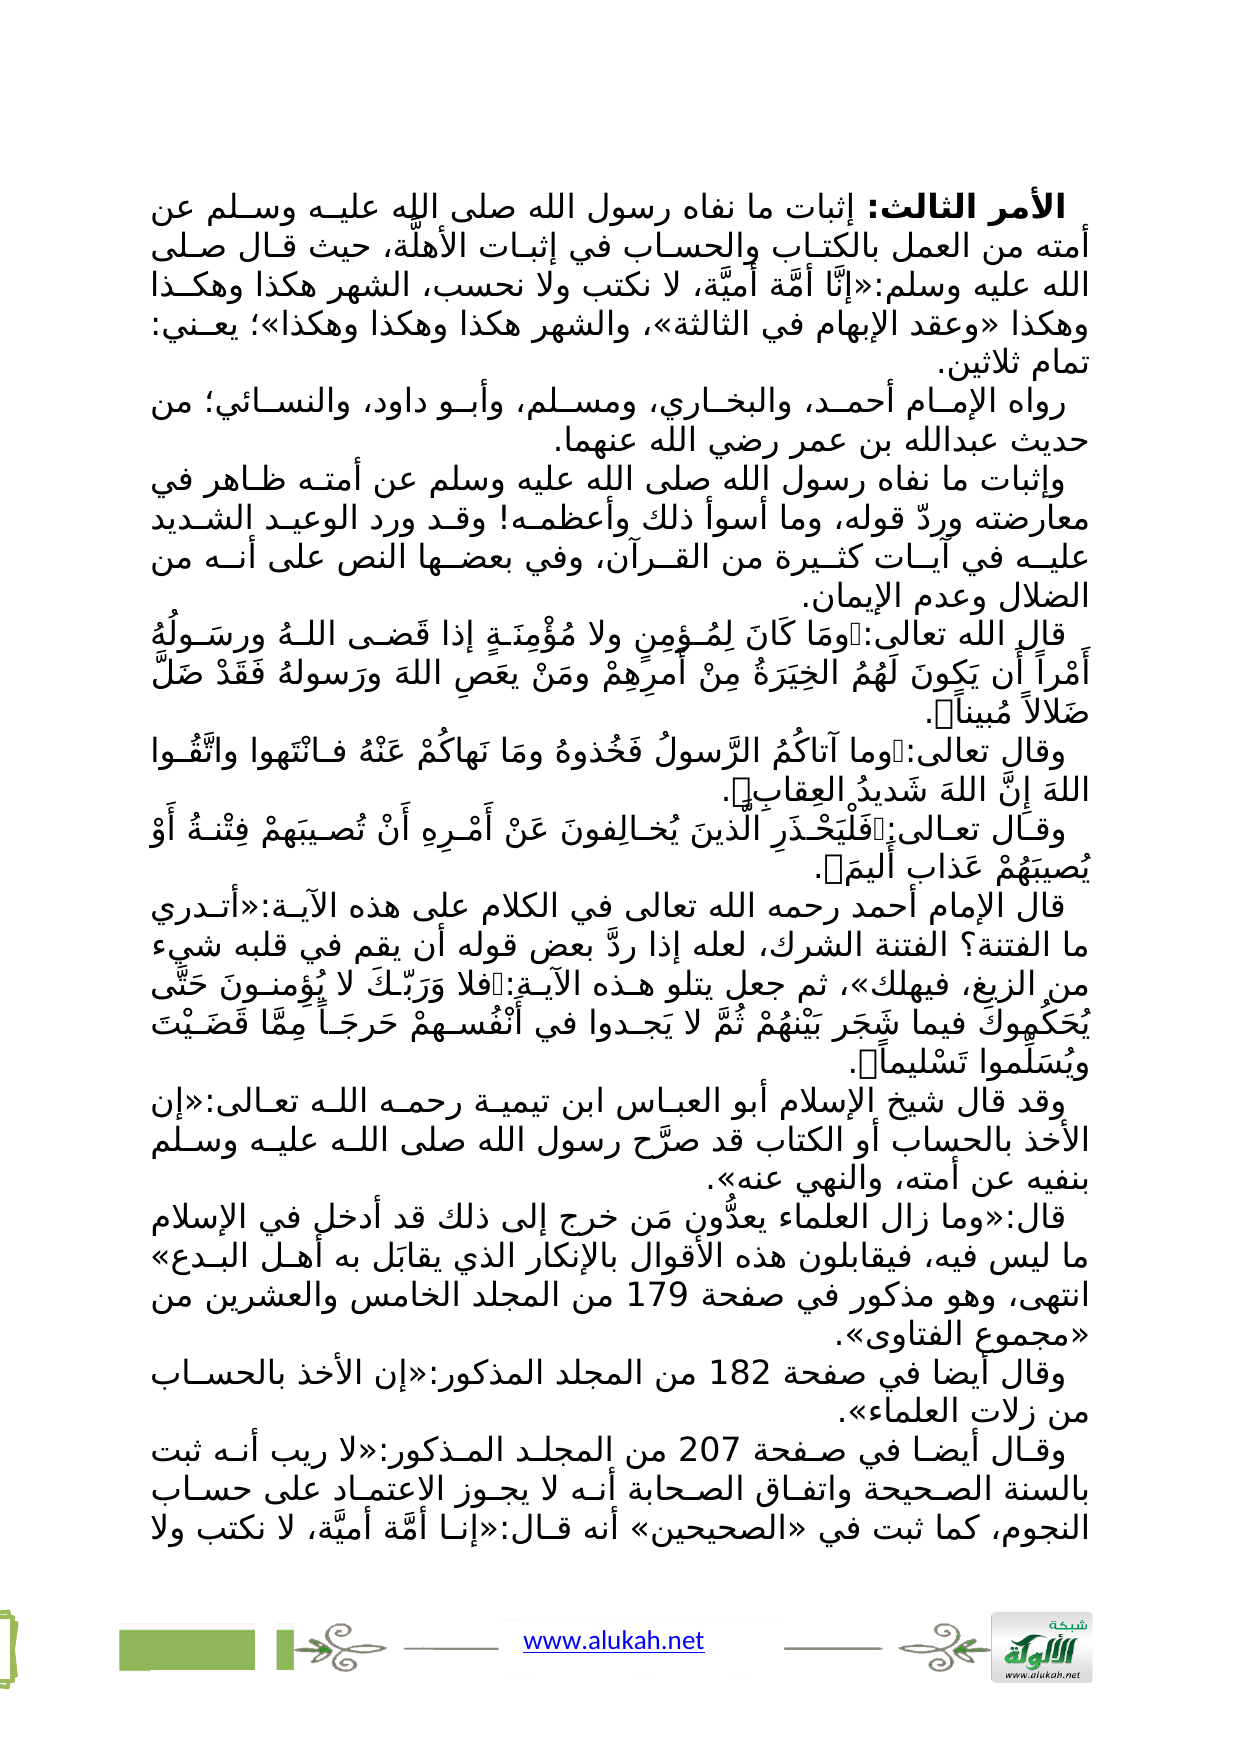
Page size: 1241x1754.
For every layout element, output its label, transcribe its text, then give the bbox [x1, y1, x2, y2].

text قال الله تعالى:ومَا كَانَ لِمُؤمِنٍ ولا مُؤْمِنَةٍ إذا قَضى اللهُ ورسَولُهُ أَمْراً أَن يَكونَ لَهُمُ الخِيَرَةُ مِنْ أَمرِهِمْ ومَنْ يعَصِ اللهَ ورَسولهُ فَقَدْ ضَلَّ ضَلالاً مُبيناً. [150, 615, 1090, 731]
text الأمر الثالث: إثبات ما نفاه رسول الله صلى الله عليه وسلم عن أمته من العمل بالكتاب والحساب في إثبات الأهلَّة، حيث قال صلى الله عليه وسلم:«إنَّا أمَّة أميَّة، لا نكتب ولا نحسب، الشهر هكذا وهكذا وهكذا «وعقد الإبهام في الثالثة»، والشهر هكذا وهكذا وهكذا»؛ يعني: تمام ثلاثين. [150, 187, 1090, 382]
text وقد قال شيخ الإسلام أبو العباس ابن تيمية رحمه الله تعالى:«إن الأخذ بالحساب أو الكتاب قد صرَّح رسول الله صلى الله عليه وسلم بنفيه عن أمته، والنهي عنه». [150, 1081, 1090, 1198]
text وقال تعالى:فَلْيَحْذَرِ الَّذينَ يُخالِفونَ عَنْ أَمْرِهِ أَنْ تُصيبَهمْ فِتْنةُ أَوْ يُصيبَهُمْ عَذاب أَليمَ. [150, 809, 1090, 887]
text وقال تعالى:وما آتاكُمُ الرَّسولُ فَخُذوهُ ومَا نَهاكُمْ عَنْهُ فانْتَهوا واتَّقُوا اللهَ إِنَّ اللهَ شَديدُ العِقابِ. [150, 731, 1090, 809]
text وإثبات ما نفاه رسول الله صلى الله عليه وسلم عن أمته ظاهر في معارضته وردّ قوله، وما أسوأ ذلك وأعظمه! وقد ورد الوعيد الشديد عليه في آيات كثيرة من القرآن، وفي بعضها النص على أنه من الضلال وعدم الإيمان. [150, 459, 1090, 615]
text قال الإمام أحمد رحمه الله تعالى في الكلام على هذه الآية:«أتدري ما الفتنة؟ الفتنة الشرك، لعله إذا ردَّ بعض قوله أن يقم في قلبه شيء من الزيغ، فيهلك»، ثم جعل يتلو هذه الآية:فلا وَرَبّكَ لا يُؤِمنونَ حَتَّى يُحَكُموكَ فيما شَجَر بَيْنهُمْ ثُمَّ لا يَجدوا في أَنْفُسهمْ حَرجَاً مِمَّا قَضَيْتَ ويُسَلِّموا تَسْليماً. [150, 887, 1090, 1081]
picture [117, 1608, 1093, 1690]
text وقال أيضا في صفحة 182 من المجلد المذكور:«إن الأخذ بالحساب من زلات العلماء». [150, 1353, 1090, 1431]
text قال:«وما زال العلماء يعدُّون مَن خرج إلى ذلك قد أدخل في الإسلام ما ليس فيه، فيقابلون هذه الأقوال بالإنكار الذي يقابَل به أهل البدع» انتهى، وهو مذكور في صفحة 179 من المجلد الخامس والعشرين من «مجموع الفتاوى». [150, 1198, 1090, 1353]
text رواه الإمام أحمد، والبخاري، ومسلم، وأبو داود، والنسائي؛ من حديث عبدالله بن عمر رضي الله عنهما. [150, 382, 1090, 459]
